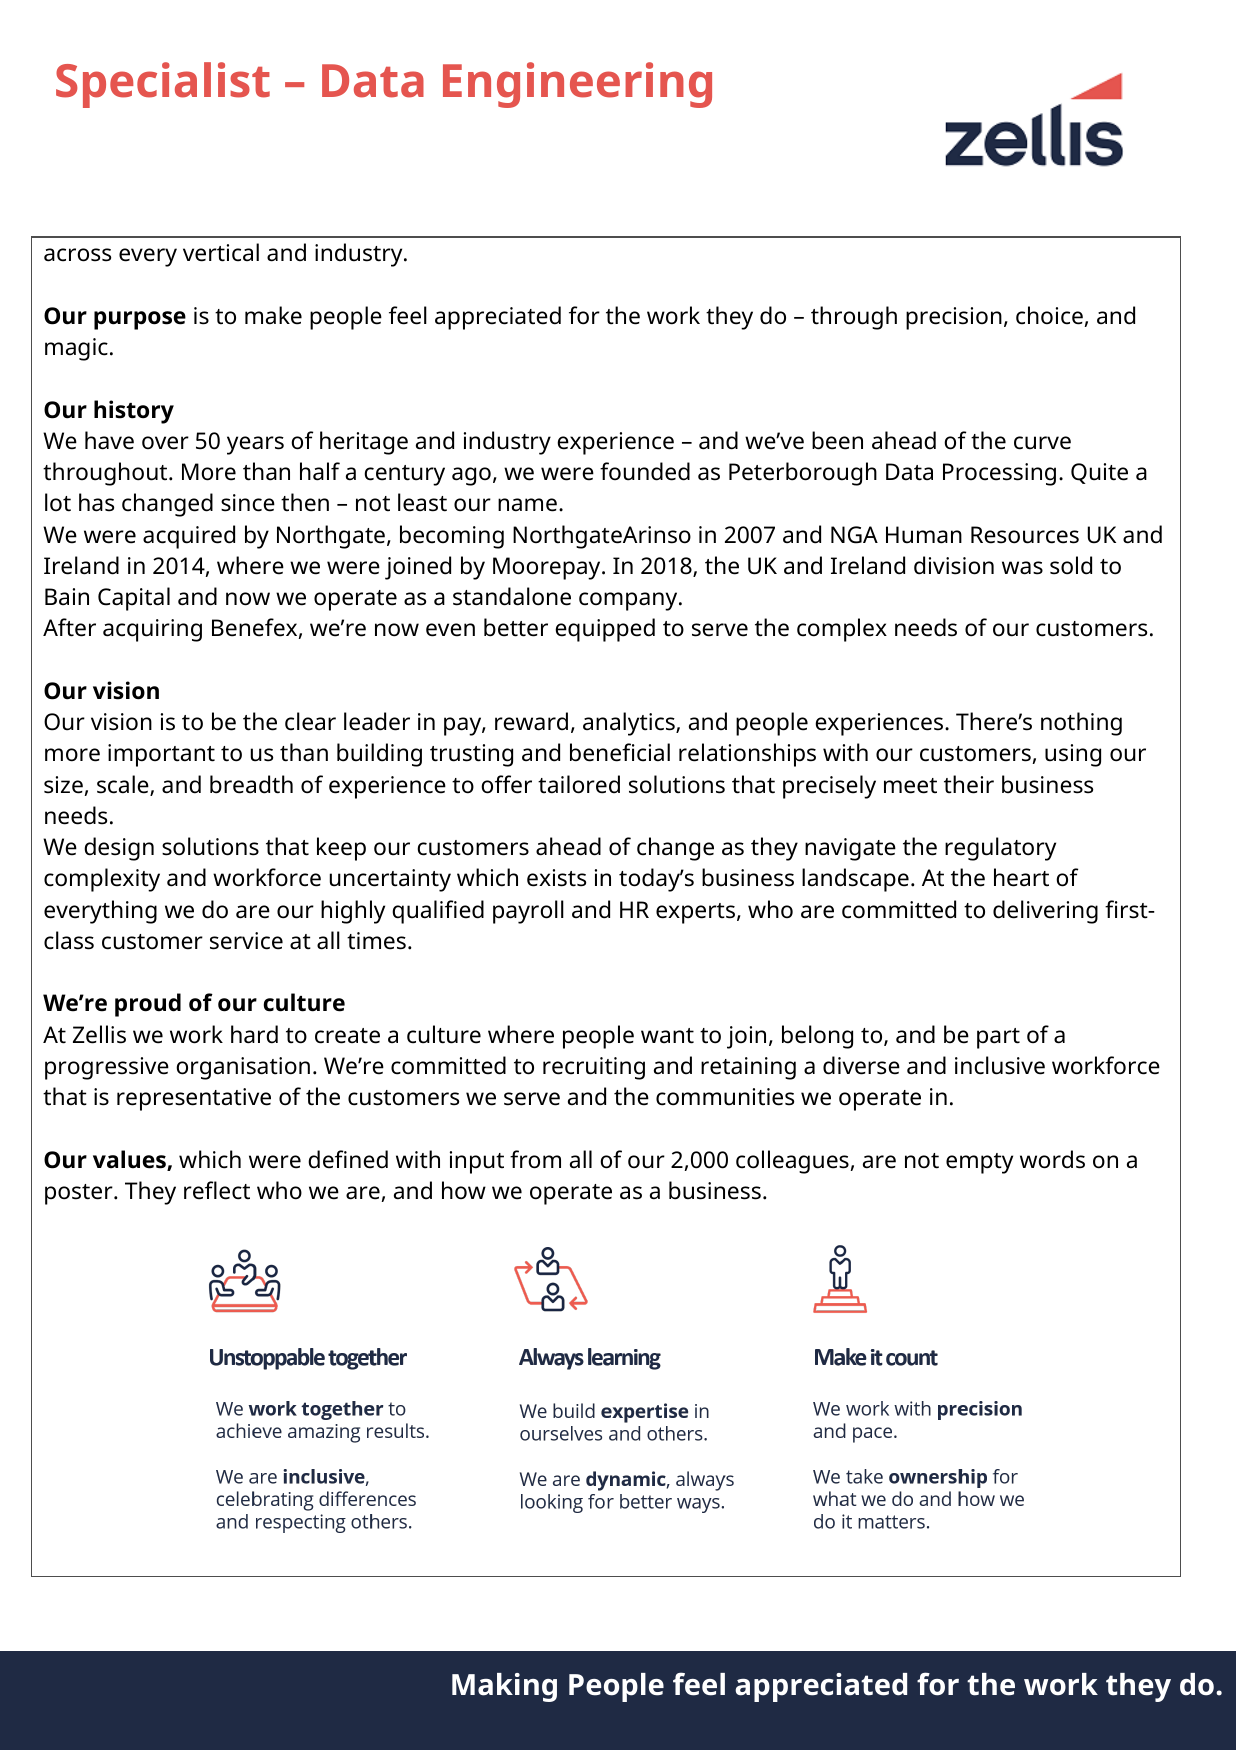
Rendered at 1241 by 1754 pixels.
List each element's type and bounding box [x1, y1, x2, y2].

picture [906, 31, 1159, 207]
table_cell [32, 238, 1180, 1576]
picture [136, 1237, 1077, 1545]
